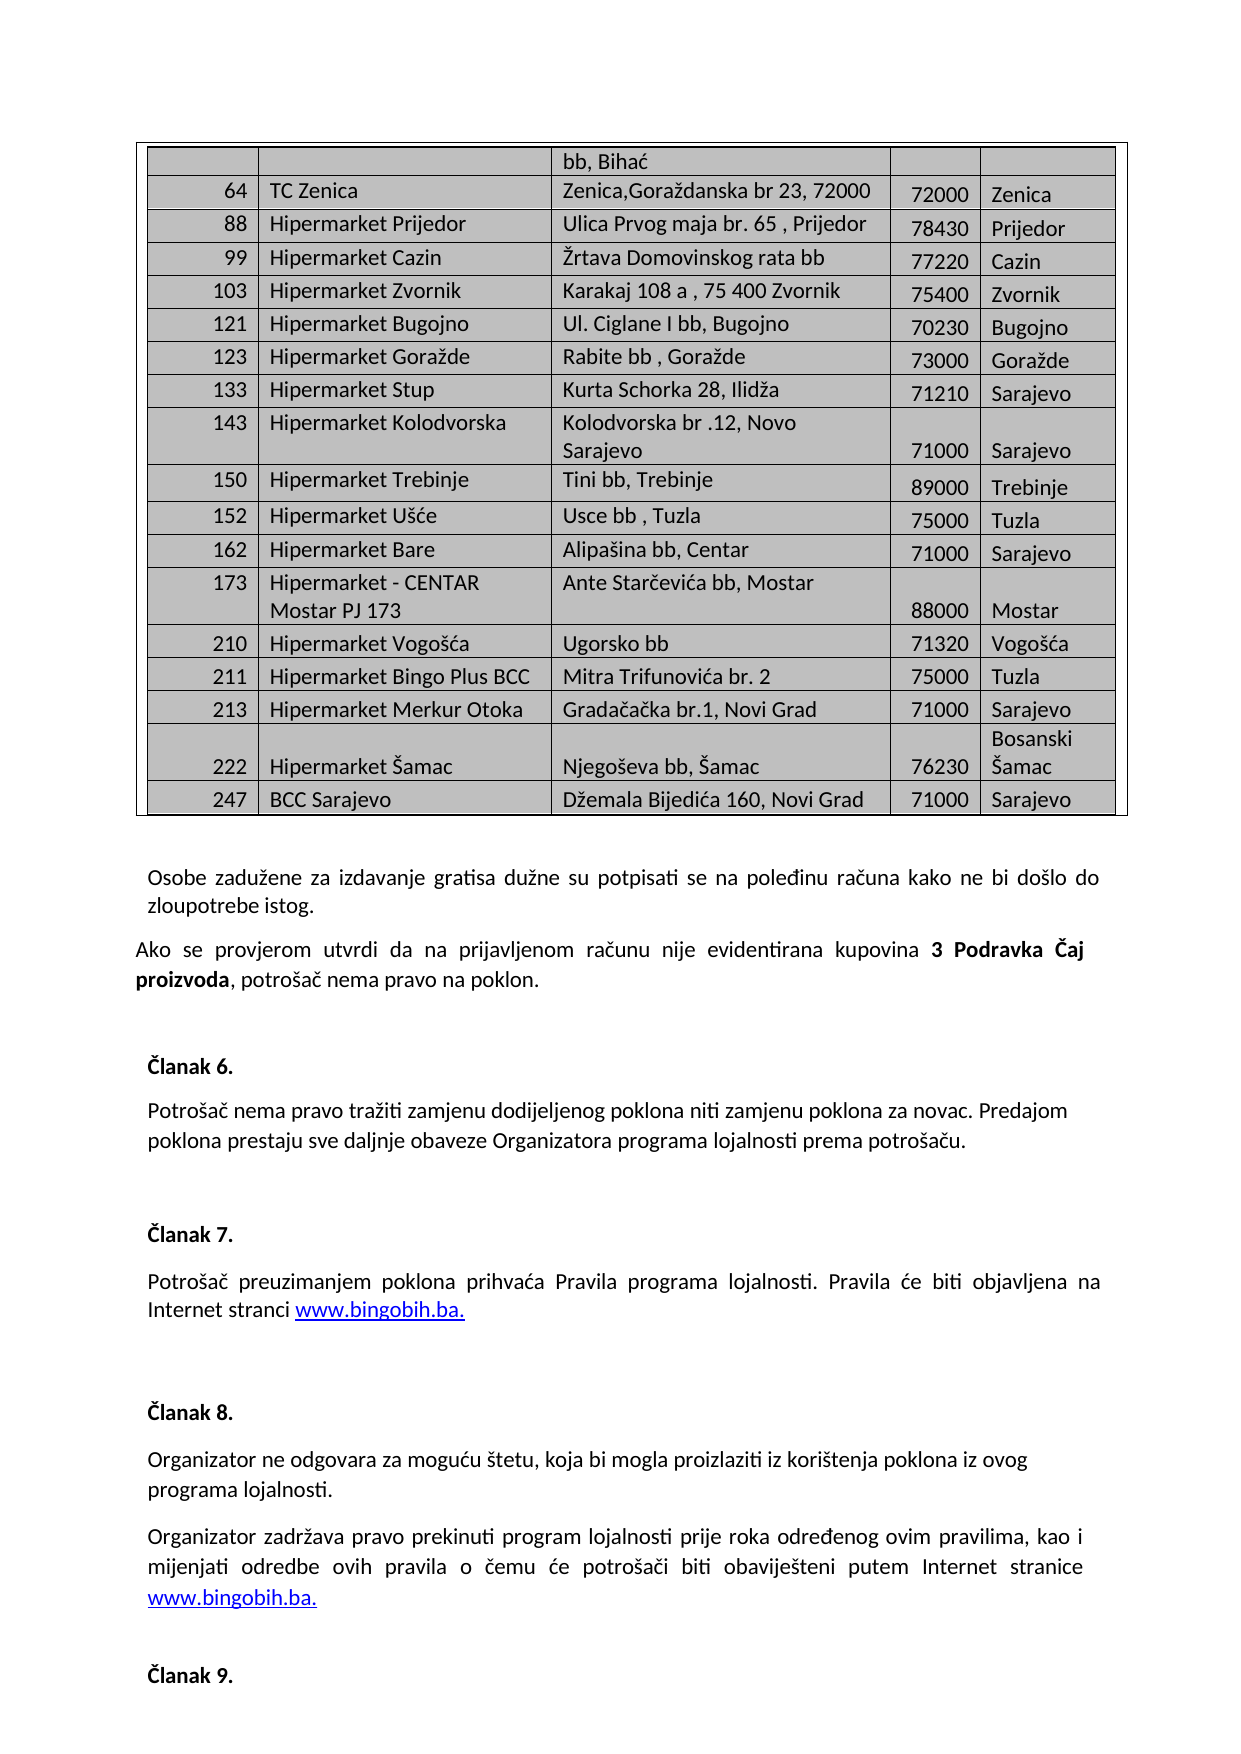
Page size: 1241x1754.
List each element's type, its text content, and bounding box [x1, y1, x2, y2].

text Potrošač nema pravo tražiti zamjenu dodijeljenog poklona niti zamjenu poklona za novac. Predajom [147, 1096, 1101, 1124]
text programa lojalnosti. [147, 1475, 1101, 1503]
table_header [137, 143, 1127, 815]
text Potrošač preuzimanjem poklona prihvaća Pravila programa lojalnosti. Pravila će biti objavljena na Internet stranci www.bingobih.ba. [147, 1267, 1101, 1323]
subtitle Članak 6. [147, 1052, 1101, 1080]
text poklona prestaju sve daljnje obaveze Organizatora programa lojalnosti prema potrošaču. [147, 1127, 1101, 1154]
subtitle Članak 8. [147, 1398, 1101, 1426]
subtitle Članak 9. [147, 1662, 1101, 1689]
text Organizator ne odgovara za moguću štetu, koja bi mogla proizlaziti iz korištenja poklona iz ovog [147, 1445, 1101, 1473]
text Osobe zadužene za izdavanje gratisa dužne su potpisati se na poleđinu računa kako ne bi došlo do zloupotrebe istog. [147, 832, 1101, 919]
text Organizator zadržava pravo prekinuti program lojalnosti prije roka određenog ovim pravilima, kao i mijenjati odredbe ovih pravila o čemu će potrošači biti obaviješteni putem Internet stranice www.bingobih.ba. [147, 1522, 1083, 1611]
subtitle Članak 7. [147, 1221, 1101, 1248]
text Ako se provjerom utvrdi da na prijavljenom računu nije evidentirana kupovina 3 Podravka Čaj proizvoda, potrošač nema pravo na poklon. [135, 935, 1085, 993]
